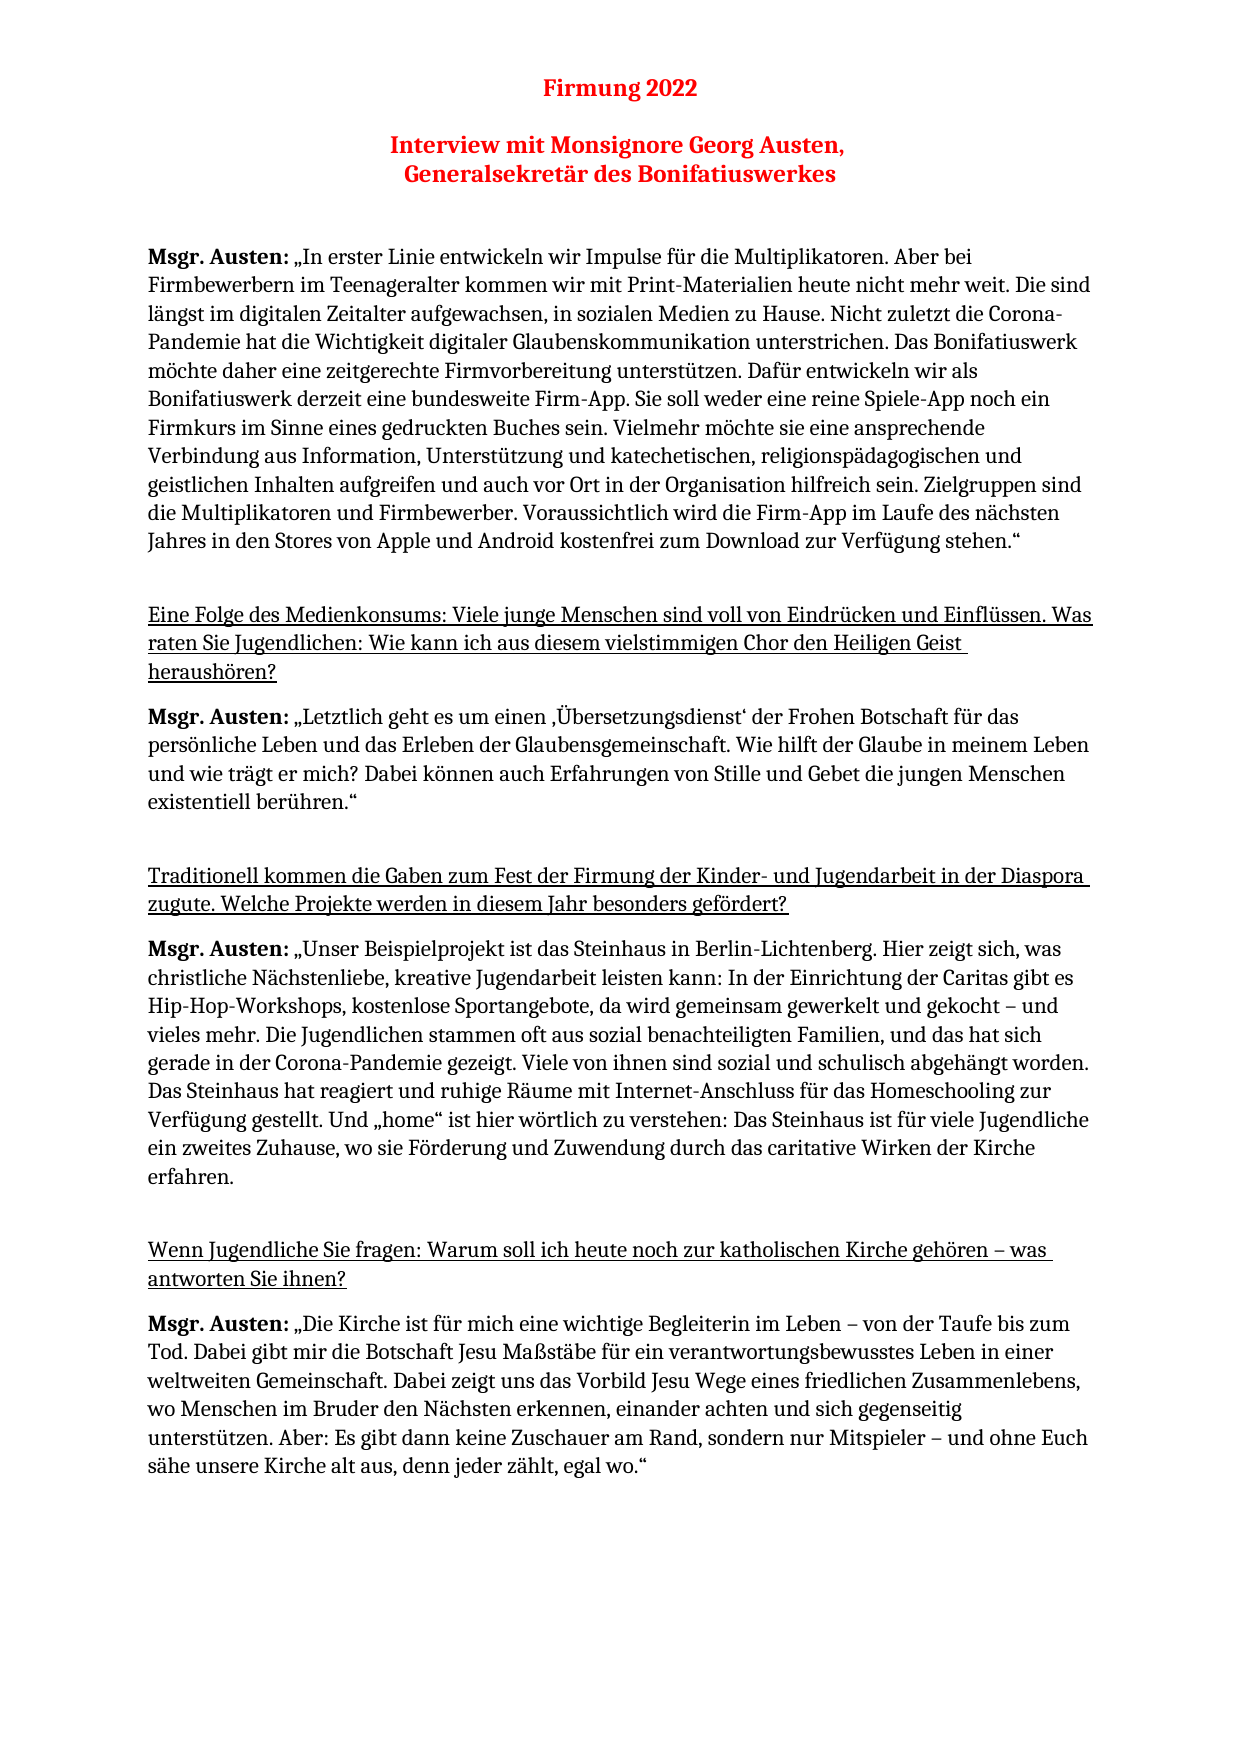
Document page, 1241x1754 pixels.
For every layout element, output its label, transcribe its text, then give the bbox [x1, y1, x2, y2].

text Msgr. Austen: „Die Kirche ist für mich eine wichtige Begleiterin im Leben – von der Taufe bis zum Tod. Dabei gibt mir die Botschaft Jesu Maßstäbe für ein verantwortungsbewusstes Leben in einer weltweiten Gemeinschaft. Dabei zeigt uns das Vorbild Jesu Wege eines friedlichen Zusammenlebens, wo Menschen im Bruder den Nächsten erkennen, einander achten und sich gegenseitig unterstützen. Aber: Es gibt dann keine Zuschauer am Rand, sondern nur Mitspieler – und ohne Euch sähe unsere Kirche alt aus, denn jeder zählt, egal wo.“ [148, 1311, 1093, 1479]
text Eine Folge des Medienkonsums: Viele junge Menschen sind voll von Eindrücken und Einflüssen. Was raten Sie Jugendlichen: Wie kann ich aus diesem vielstimmigen Chor den Heiligen Geist heraushören? [148, 602, 1093, 624]
text Wenn Jugendliche Sie fragen: Warum soll ich heute noch zur katholischen Kirche gehören – was antworten Sie ihnen? [148, 1237, 1093, 1292]
text Eine Folge des Medienkonsums: Viele junge Menschen sind voll von Eindrücken und Einflüssen. Was raten Sie Jugendlichen: Wie kann ich aus diesem vielstimmigen Chor den Heiligen Geist heraushören? [148, 626, 1093, 685]
text Msgr. Austen: „Unser Beispielprojekt ist das Steinhaus in Berlin-Lichtenberg. Hier zeigt sich, was christliche Nächstenliebe, kreative Jugendarbeit leisten kann: In der Einrichtung der Caritas gibt es Hip-Hop-Workshops, kostenlose Sportangebote, da wird gemeinsam gewerkelt und gekocht – und vieles mehr. Die Jugendlichen stammen oft aus sozial benachteiligten Familien, und das hat sich gerade in der Corona-Pandemie gezeigt. Viele von ihnen sind sozial und schulisch abgehängt worden. Das Steinhaus hat reagiert und ruhige Räume mit Internet-Anschluss für das Homeschooling zur Verfügung gestellt. Und „home“ ist hier wörtlich zu verstehen: Das Steinhaus ist für viele Jugendliche ein zweites Zuhause, wo sie Förderung und Zuwendung durch das caritative Wirken der Kirche erfahren. [148, 936, 1093, 1218]
text Msgr. Austen: „Letztlich geht es um einen ‚Übersetzungsdienst‘ der Frohen Botschaft für das persönliche Leben und das Erleben der Glaubensgemeinschaft. Wie hilft der Glaube in meinem Leben und wie trägt er mich? Dabei können auch Erfahrungen von Stille und Gebet die jungen Menschen existentiell berühren.“ [148, 704, 1093, 844]
text Msgr. Austen: „In erster Linie entwickeln wir Impulse für die Multiplikatoren. Aber bei Firmbewerbern im Teenageralter kommen wir mit Print-Materialien heute nicht mehr weit. Die sind längst im digitalen Zeitalter aufgewachsen, in sozialen Medien zu Hause. Nicht zuletzt die Corona-Pandemie hat die Wichtigkeit digitaler Glaubenskommunikation unterstrichen. Das Bonifatiuswerk möchte daher eine zeitgerechte Firmvorbereitung unterstützen. Dafür entwickeln wir als Bonifatiuswerk derzeit eine bundesweite Firm-App. Sie soll weder eine reine Spiele-App noch ein Firmkurs im Sinne eines gedruckten Buches sein. Vielmehr möchte sie eine ansprechende Verbindung aus Information, Unterstützung und katechetischen, religionspädagogischen und geistlichen Inhalten aufgreifen und auch vor Ort in der Organisation hilfreich sein. Zielgruppen sind die Multiplikatoren und Firmbewerber. Voraussichtlich wird die Firm-App im Laufe des nächsten Jahres in den Stores von Apple und Android kostenfrei zum Download zur Verfügung stehen.“ [148, 244, 1093, 583]
text Traditionell kommen die Gaben zum Fest der Firmung der Kinder- und Jugendarbeit in der Diaspora zugute. Welche Projekte werden in diesem Jahr besonders gefördert? [148, 863, 1093, 917]
